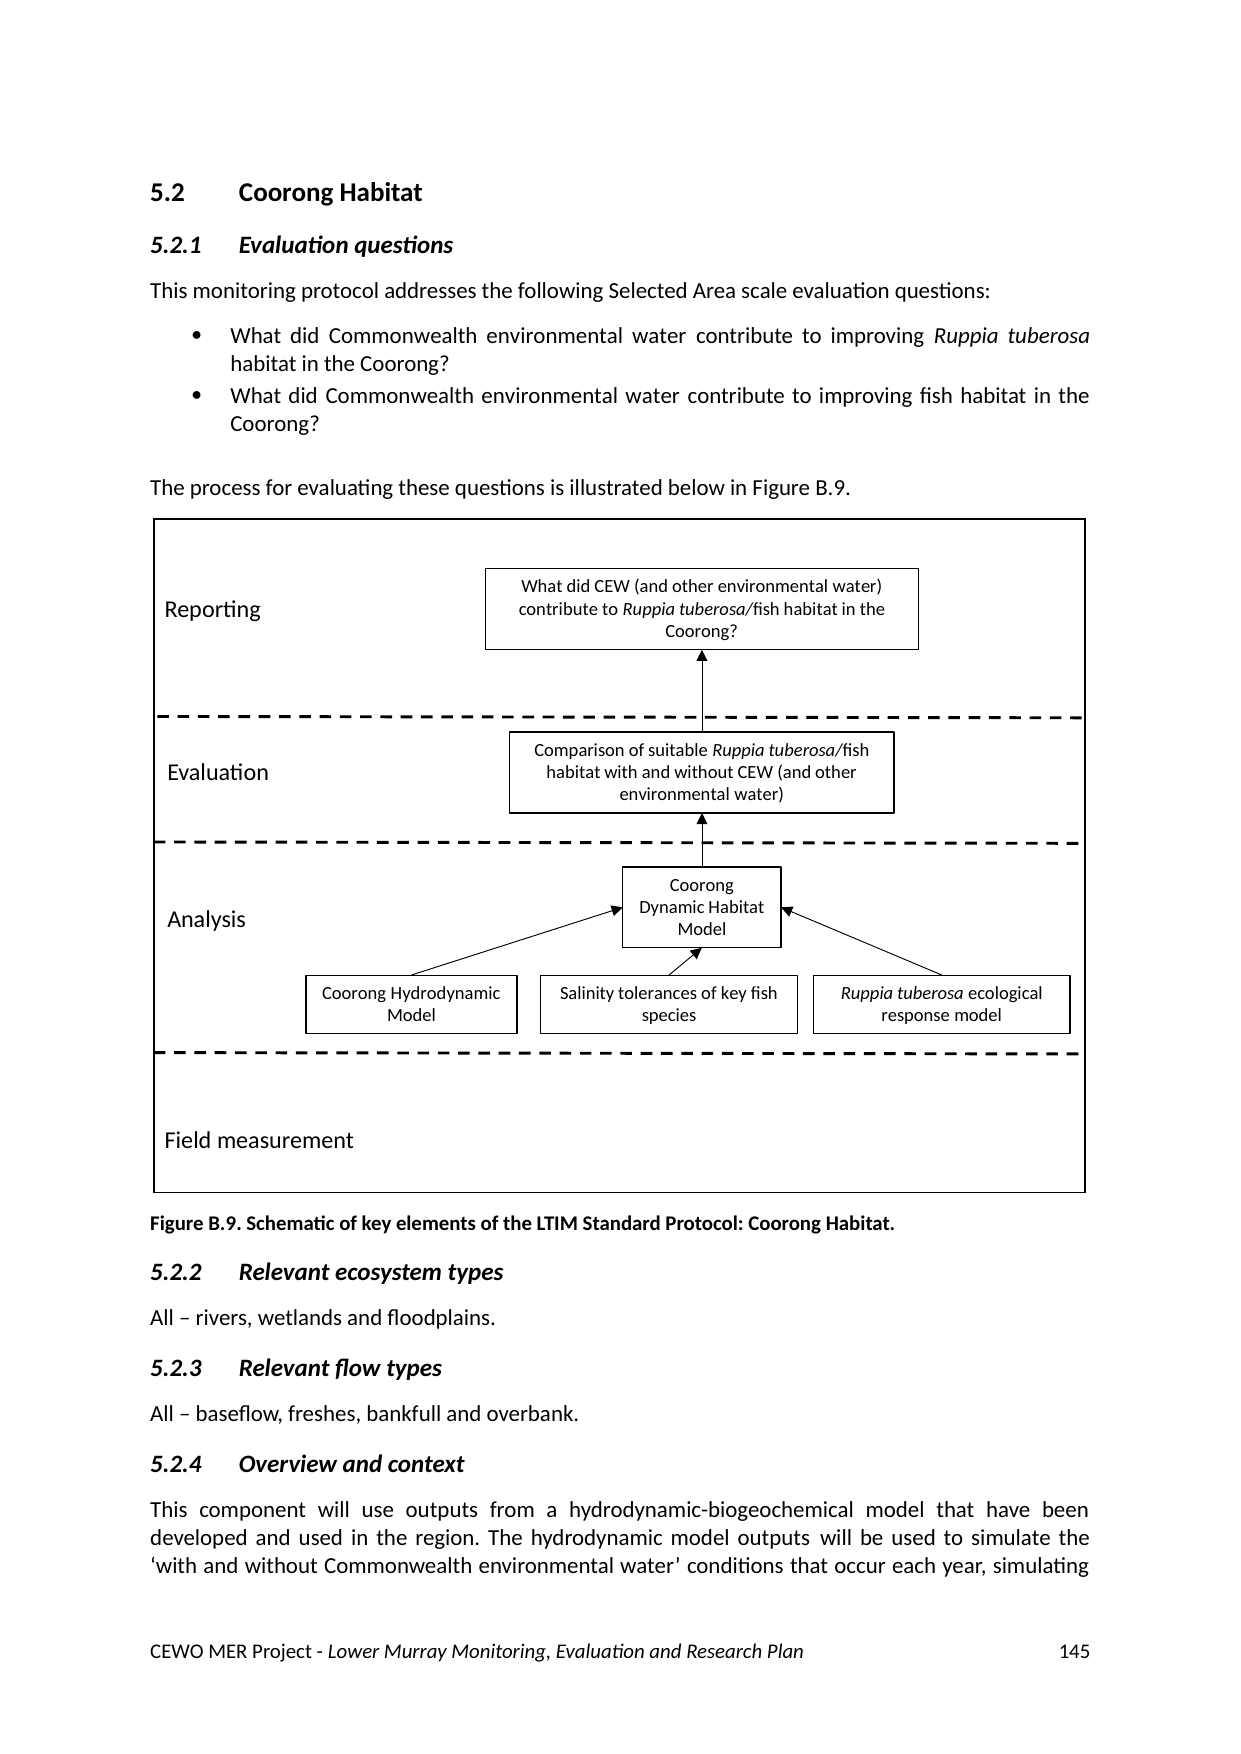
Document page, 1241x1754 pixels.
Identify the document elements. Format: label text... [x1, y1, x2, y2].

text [150, 1495, 1090, 1579]
text All – baseflow, freshes, bankfull and overbank. [150, 1399, 1090, 1427]
text Figure B.9. Schematic of key elements of the LTIM Standard Protocol: Coorong Habitat. [150, 1210, 1090, 1235]
subtitle Relevant flow types [150, 1352, 1090, 1383]
subtitle Coorong Habitat [150, 175, 1090, 208]
text What did Commonwealth environmental water contribute to improving fish habitat in the Coorong? [193, 381, 1090, 437]
text All – rivers, wetlands and floodplains. [150, 1303, 1090, 1331]
text This monitoring protocol addresses the following Selected Area scale evaluation questions: [150, 276, 1090, 304]
text The process for evaluating these questions is illustrated below in Figure B.9. [150, 473, 1090, 501]
text What did Commonwealth environmental water contribute to improving Ruppia tuberosa habitat in the Coorong? [193, 321, 1090, 377]
subtitle Relevant ecosystem types [150, 1256, 1090, 1287]
subtitle Overview and context [150, 1448, 1090, 1479]
subtitle Evaluation questions [150, 229, 1090, 259]
